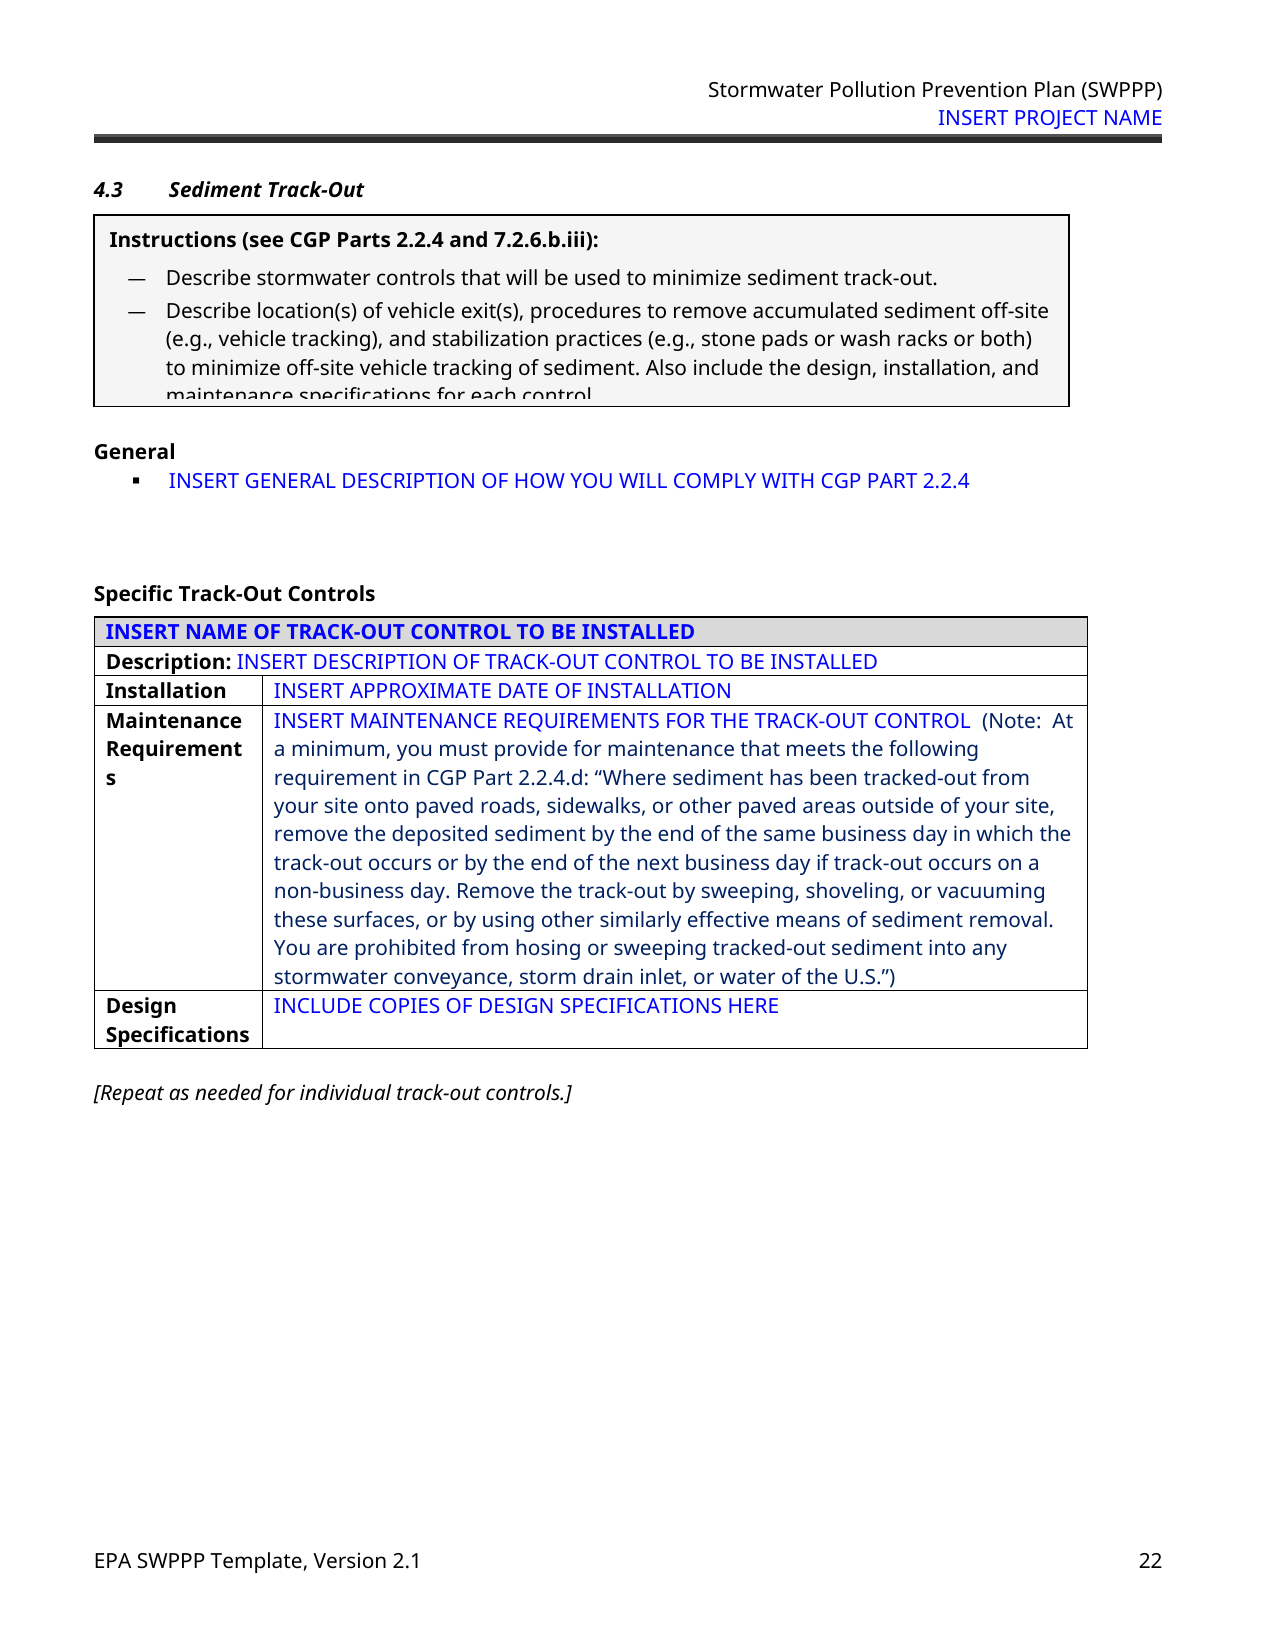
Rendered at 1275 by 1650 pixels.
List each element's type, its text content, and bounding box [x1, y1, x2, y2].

table_cell Description: INSERT DESCRIPTION OF TRACK-OUT CONTROL TO BE INSTALLED [95, 647, 1087, 675]
table_header INSERT NAME OF TRACK-OUT CONTROL TO BE INSTALLED [95, 618, 1087, 646]
subtitle 4.3 Sediment Track-Out [94, 175, 1162, 204]
table_cell INSERT MAINTENANCE REQUIREMENTS FOR THE TRACK-OUT CONTROL (Note: At a minimum, you must provide for maintenance that meets the following requirement in CGP Part 2.2.4.d: “Where sediment has been tracked-out from your site onto paved roads, sidewalks, or other paved areas outside of your site, remove the deposited sediment by the end of the same business day in which the track-out occurs or by the end of the next business day if track-out occurs on a non-business day. Remove the track-out by sweeping, shoveling, or vacuuming these surfaces, or by using other similarly effective means of sediment removal. You are prohibited from hosing or sweeping tracked-out sediment into any stormwater conveyance, storm drain inlet, or water of the U.S.”) [263, 706, 1087, 990]
text Specific Track-Out Controls [94, 579, 1162, 608]
table_cell Maintenance Requirements [95, 706, 262, 990]
table_cell Installation [95, 676, 262, 705]
list INSERT GENERAL DESCRIPTION OF HOW YOU WILL COMPLY WITH CGP PART 2.2.4 [131, 466, 1162, 494]
text [Repeat as needed for individual track-out controls.] [94, 1078, 1162, 1106]
table_cell Design Specifications [95, 991, 262, 1048]
table_cell INCLUDE COPIES OF DESIGN SPECIFICATIONS HERE [263, 991, 1087, 1048]
text General [94, 437, 1162, 466]
table_cell [263, 676, 1087, 705]
